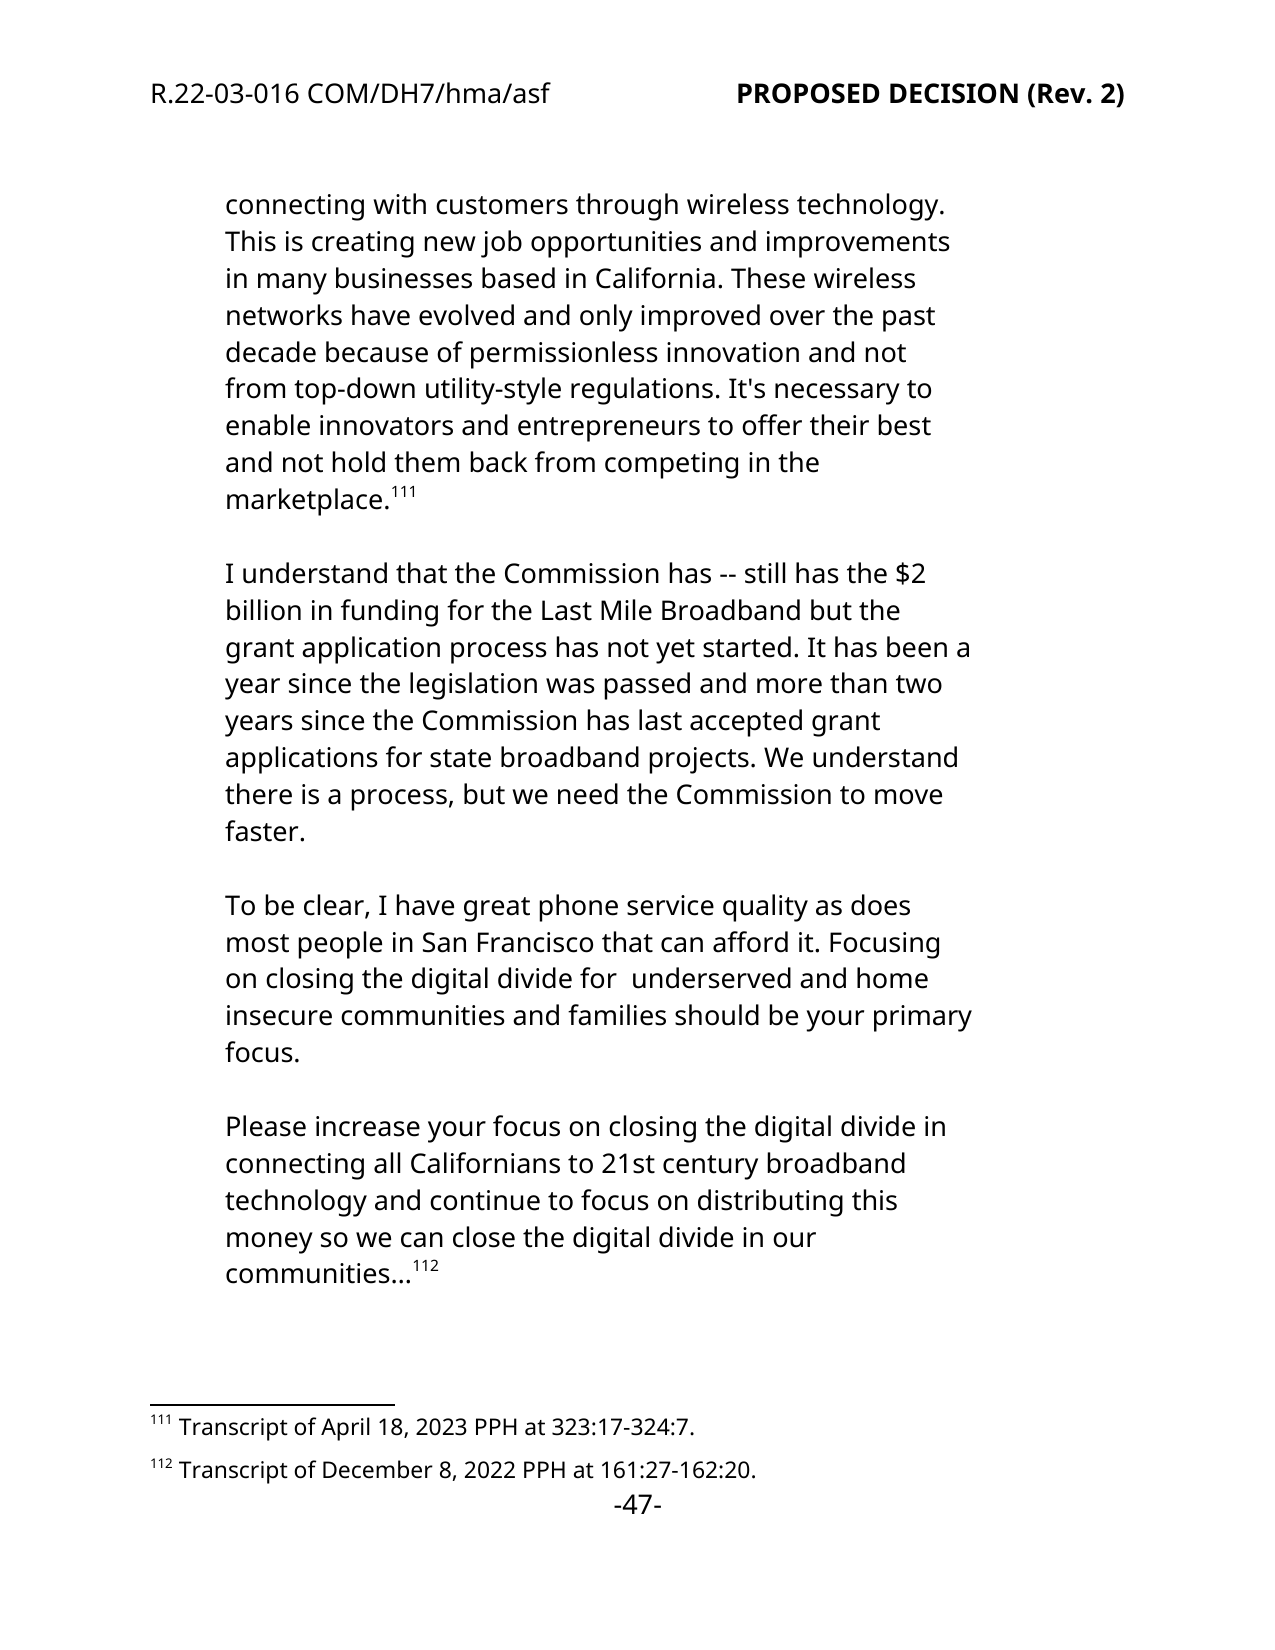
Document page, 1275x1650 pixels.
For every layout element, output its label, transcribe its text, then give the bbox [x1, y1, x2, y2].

text To be clear, I have great phone service quality as does most people in San Francisco that can afford it. Focusing on closing the digital divide for underserved and home insecure communities and families should be your primary focus. [225, 886, 975, 1071]
text Please increase your focus on closing the digital divide in connecting all Californians to 21st century broadband technology and continue to focus on distributing this money so we can close the digital divide in our communities… [225, 1107, 975, 1292]
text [225, 186, 975, 517]
text I understand that the Commission has -- still has the $2 billion in funding for the Last Mile Broadband but the grant application process has not yet started. It has been a year since the legislation was passed and more than two years since the Commission has last accepted grant applications for state broadband projects. We understand there is a process, but we need the Commission to move faster. [225, 554, 975, 849]
